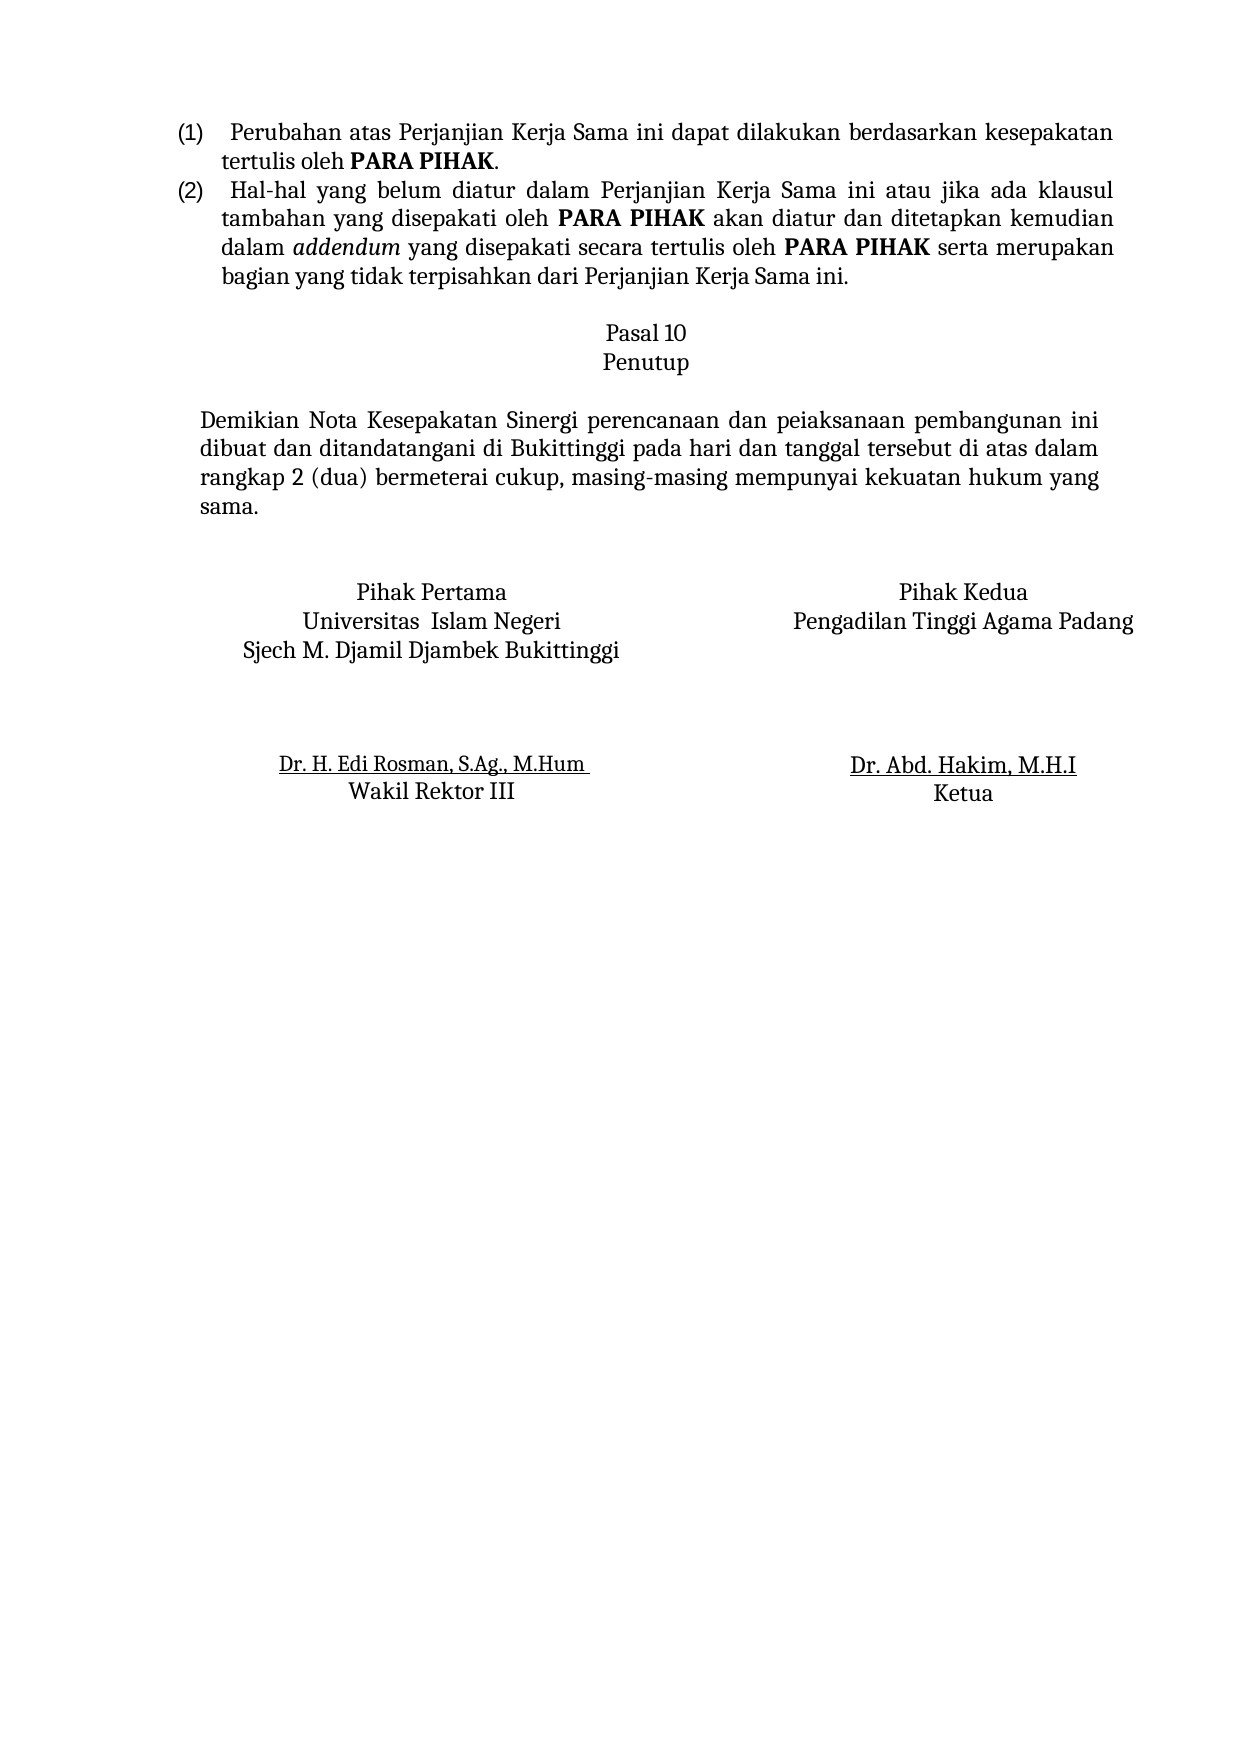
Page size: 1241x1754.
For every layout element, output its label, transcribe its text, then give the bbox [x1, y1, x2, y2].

text Penutup [177, 348, 1114, 377]
table_header Pihak Pertama Universitas Islam Negeri Sjech M. Djamil Djambek Bukittinggi Dr. H. Edi Rosman, S.Ag., M.Hum Wakil Rektor III [118, 578, 768, 834]
list Hal-hal yang belum diatur dalam Perjanjian Kerja Sama ini atau jika ada klausul tambahan yang disepakati oleh PARA PIHAK akan diatur dan ditetapkan kemudian dalam addendum yang disepakati secara tertulis oleh PARA PIHAK serta merupakan bagian yang tidak terpisahkan dari Perjanjian Kerja Sama ini. [177, 176, 1114, 291]
text Demikian Nota Kesepakatan Sinergi perencanaan dan peiaksanaan pembangunan ini dibuat dan ditandatangani di Bukittinggi pada hari dan tanggal tersebut di atas dalam rangkap 2 (dua) bermeterai cukup, masing-masing mempunyai kekuatan hukum yang sama. [200, 406, 1099, 521]
text Pasal 10 [177, 319, 1114, 348]
table_header Pihak Kedua Pengadilan Tinggi Agama Padang Dr. Abd. Hakim, M.H.I Ketua [768, 578, 1181, 834]
list Perubahan atas Perjanjian Kerja Sama ini dapat dilakukan berdasarkan kesepakatan tertulis oleh PARA PIHAK. [177, 118, 1114, 176]
